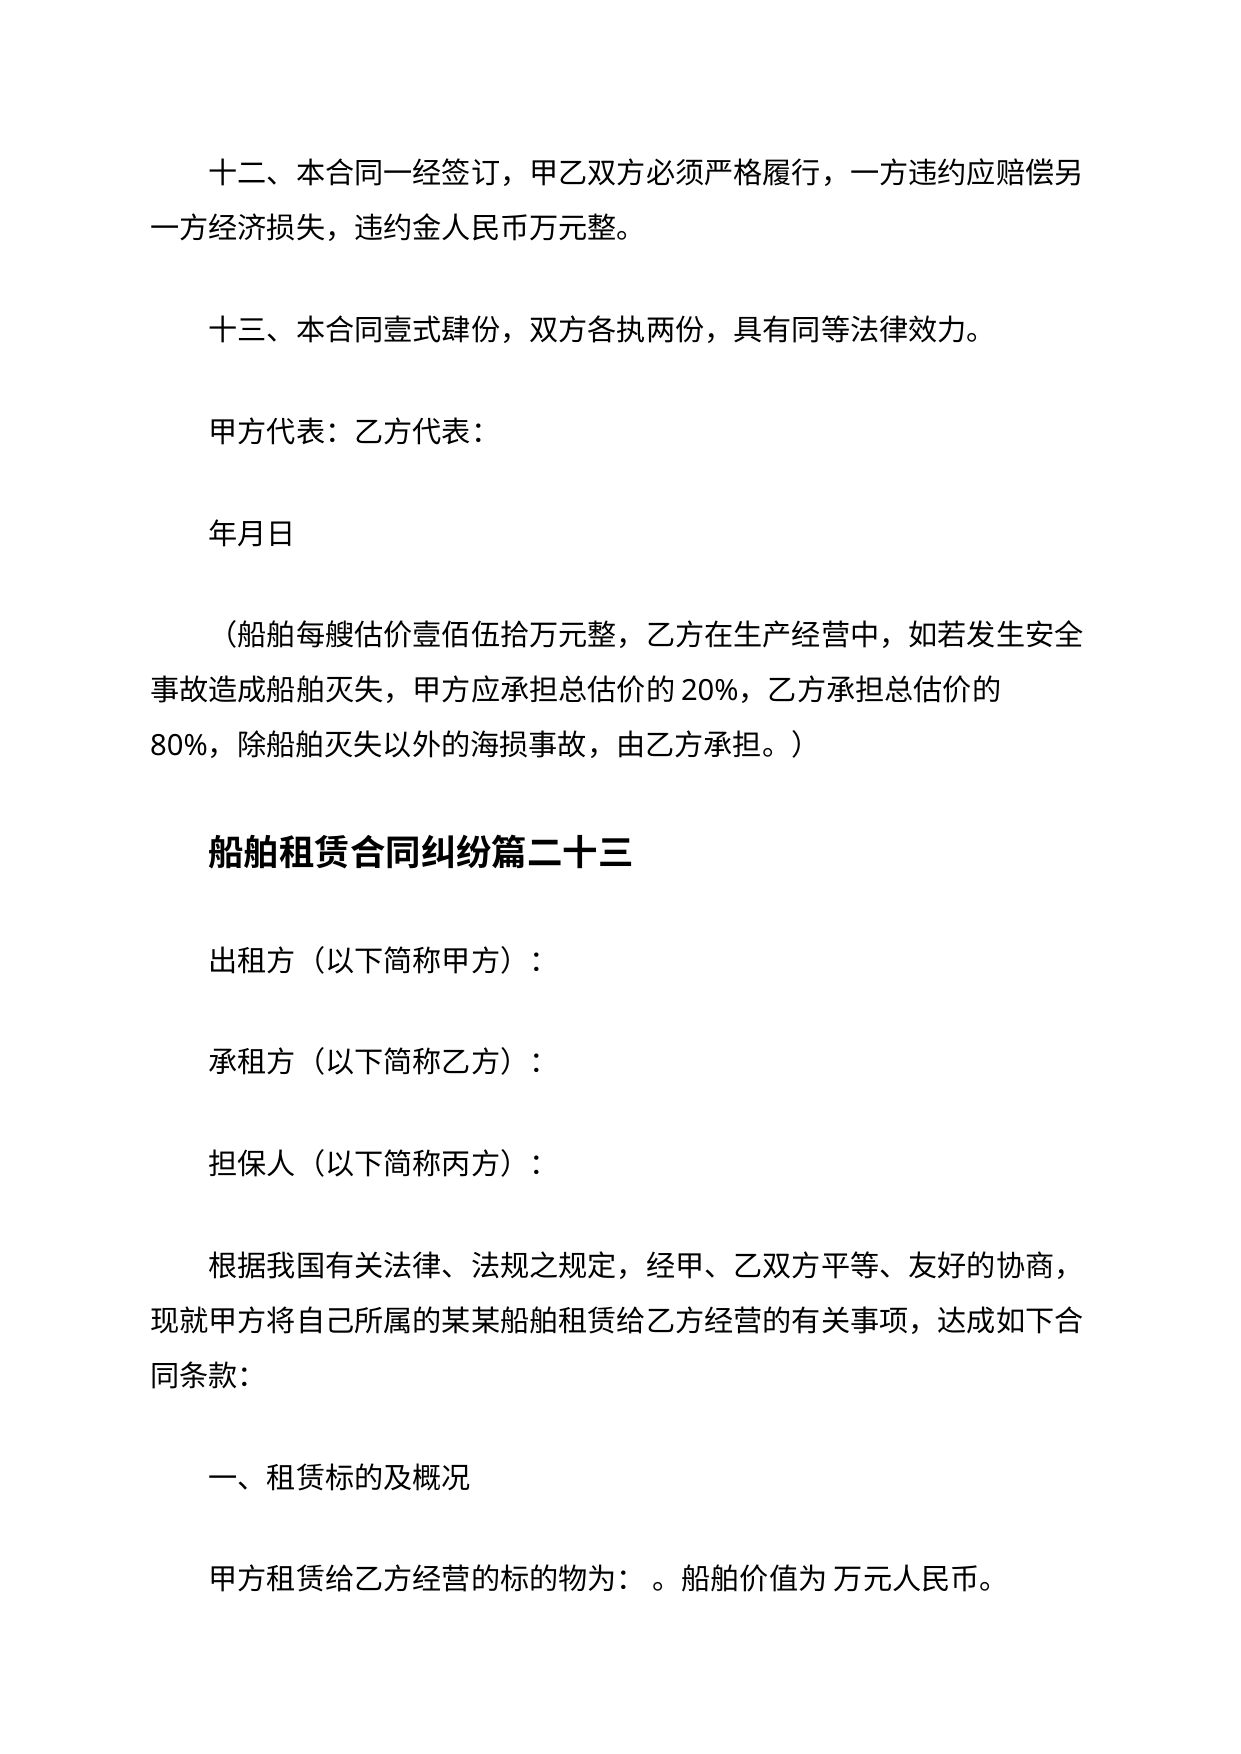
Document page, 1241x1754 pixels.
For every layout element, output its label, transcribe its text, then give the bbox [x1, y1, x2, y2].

text 根据我国有关法律、法规之规定，经甲、乙双方平等、友好的协商，现就甲方将自己所属的某某船舶租赁给乙方经营的有关事项，达成如下合同条款： [150, 1243, 1090, 1395]
text 出租方（以下简称甲方）： [150, 937, 1090, 979]
text 一、租赁标的及概况 [150, 1454, 1090, 1496]
text 十三、本合同壹式肆份，双方各执两份，具有同等法律效力。 [150, 307, 1090, 349]
text 担保人（以下简称丙方）： [150, 1141, 1090, 1183]
text 年月日 [150, 510, 1090, 552]
text 十二、本合同一经签订，甲乙双方必须严格履行，一方违约应赔偿另一方经济损失，违约金人民币万元整。 [150, 150, 1090, 247]
text 甲方租赁给乙方经营的标的物为： 。船舶价值为 万元人民币。 [150, 1556, 1090, 1598]
text 承租方（以下简称乙方）： [150, 1039, 1090, 1081]
text 甲方代表：乙方代表： [150, 408, 1090, 451]
text 船舶租赁合同纠纷篇二十三 [150, 824, 1090, 875]
text （船舶每艘估价壹佰伍拾万元整，乙方在生产经营中，如若发生安全事故造成船舶灭失，甲方应承担总估价的20%，乙方承担总估价的80%，除船舶灭失以外的海损事故，由乙方承担。） [150, 612, 1090, 764]
